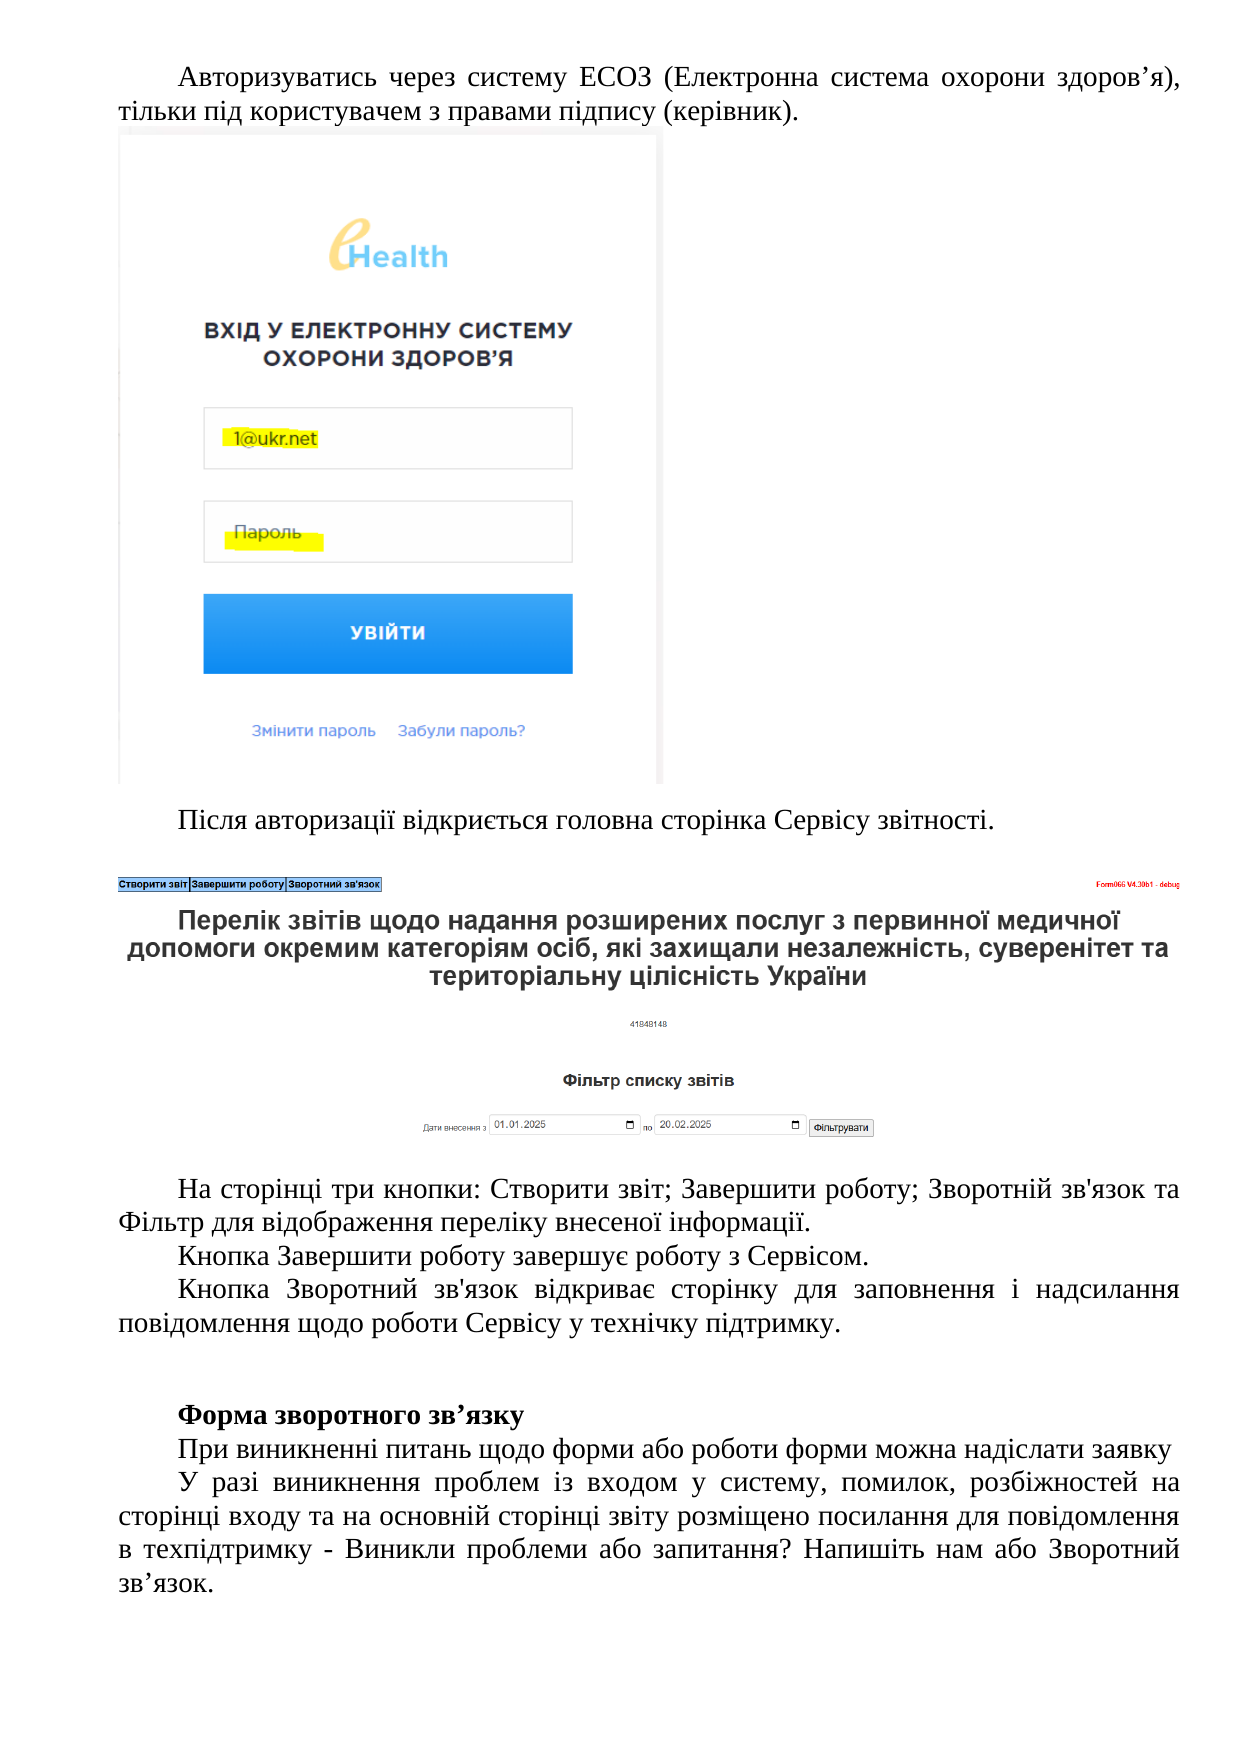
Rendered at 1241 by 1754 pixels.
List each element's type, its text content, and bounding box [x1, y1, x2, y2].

text Після авторизації відкриється головна сторінка Сервісу звітності. [118, 802, 1181, 836]
text Кнопка Завершити роботу завершує роботу з Сервісом. [118, 1238, 1181, 1272]
text У разі виникнення проблем із входом у систему, помилок, розбіжностей на сторінці входу та на основній сторінці звіту розміщено посилання для повідомлення в техпідтримку - Виникли проблеми або запитання? Напишіть нам або Зворотний зв’язок. [118, 1464, 1181, 1598]
text На сторінці три кнопки: Створити звіт; Завершити роботу; Зворотній зв'язок та Фільтр для відображення переліку внесеної інформації. [118, 1171, 1181, 1238]
picture [118, 126, 664, 784]
picture [118, 869, 1180, 1152]
text Авторизуватись через систему ЕСОЗ (Електронна система охорони здоров’я), тільки під користувачем з правами підпису (керівник). [118, 59, 1181, 126]
text Кнопка Зворотний зв'язок відкриває сторінку для заповнення і надсилання повідомлення щодо роботи Сервісу у технічку підтримку. [118, 1272, 1181, 1339]
subtitle Форма зворотного зв’язку [118, 1397, 1181, 1431]
text При виникненні питань щодо форми або роботи форми можна надіслати заявку [118, 1431, 1181, 1464]
